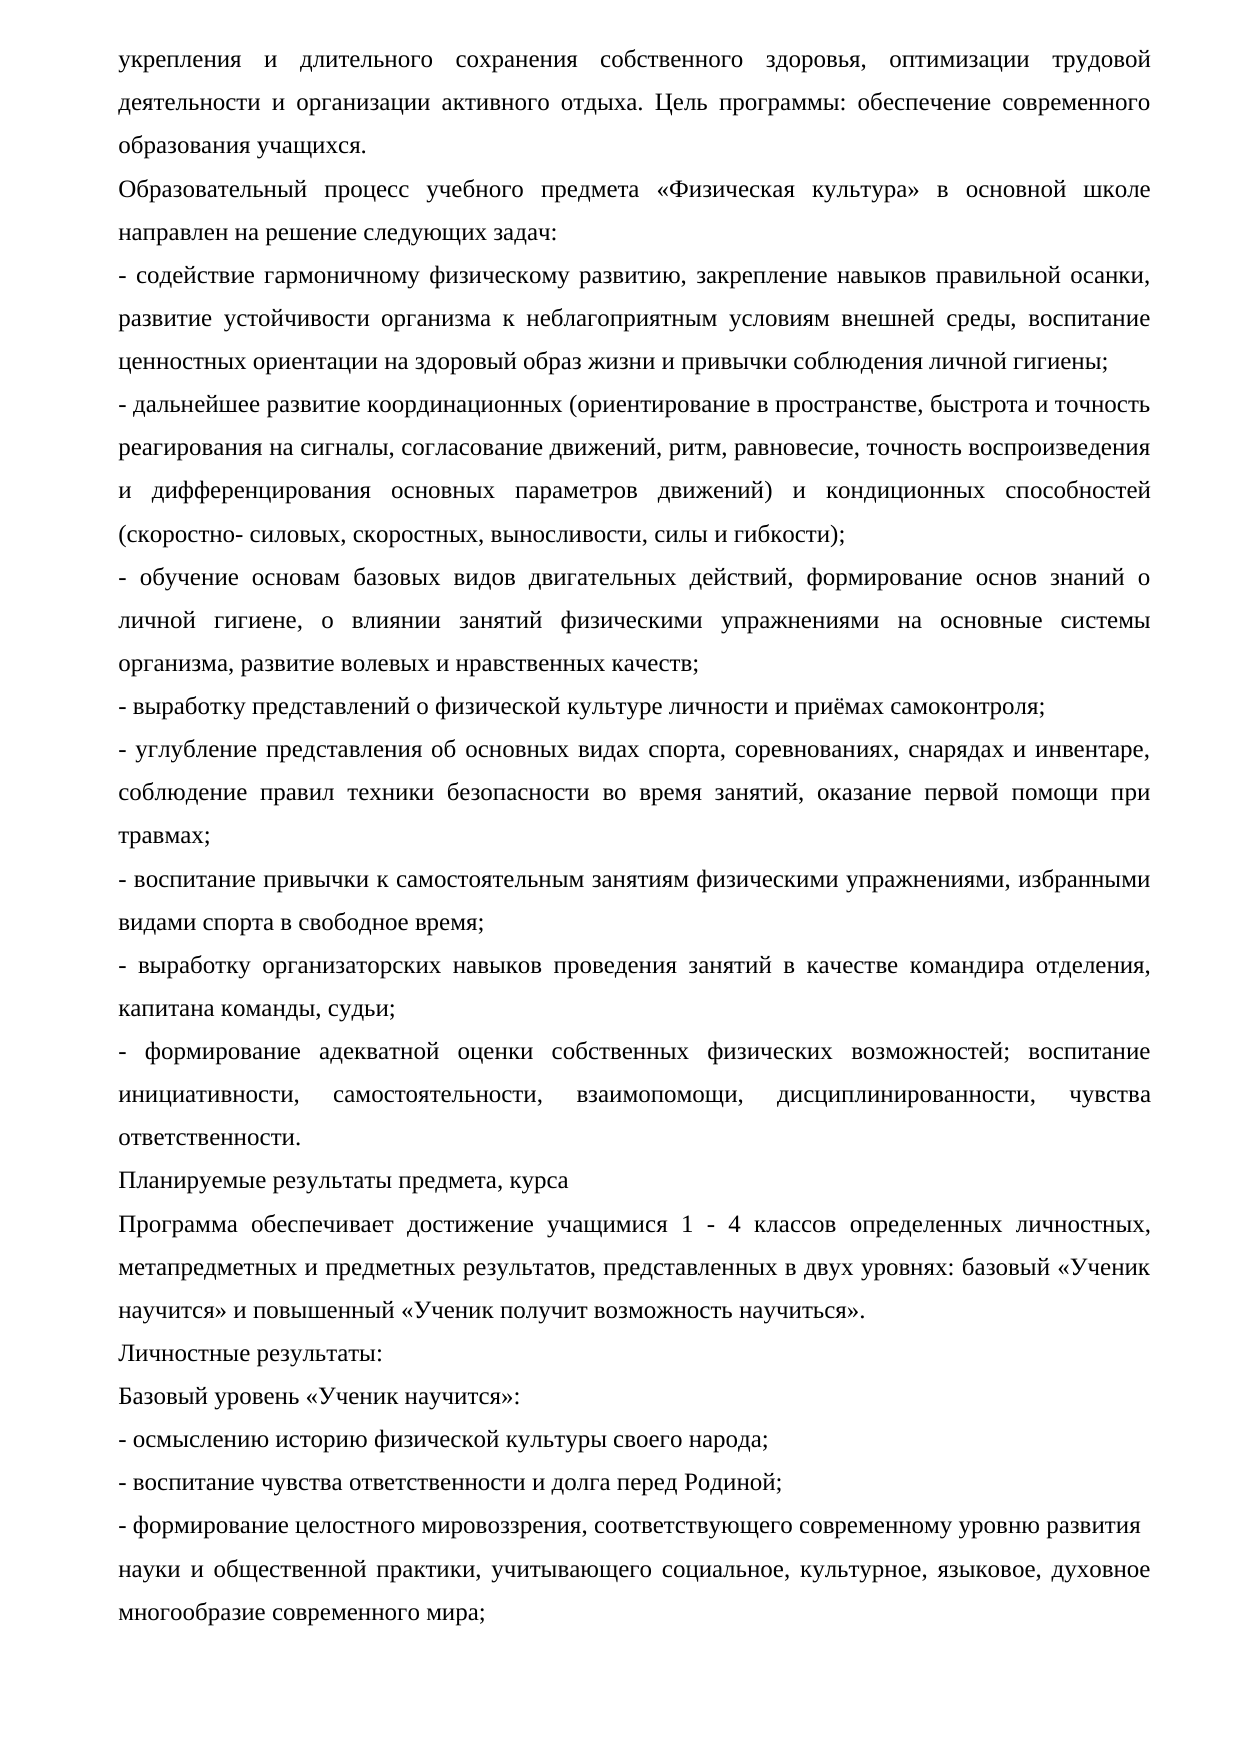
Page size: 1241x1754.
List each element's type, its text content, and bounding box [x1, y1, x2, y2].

text - осмыслению историю физической культуры своего народа; [118, 1424, 1152, 1453]
text Личностные результаты: [118, 1338, 1152, 1367]
text - формирование целостного мировоззрения, соответствующего современному уровню развития [118, 1511, 1152, 1539]
text науки и общественной практики, учитывающего социальное, культурное, языковое, духовное многообразие современного мира; [118, 1554, 1152, 1626]
text - выработку организаторских навыков проведения занятий в качестве командира отделения, капитана команды, судьи; [118, 950, 1152, 1022]
text Образовательный процесс учебного предмета «Физическая культура» в основной школе направлен на решение следующих задач: [118, 174, 1152, 246]
text - формирование адекватной оценки собственных физических возможностей; воспитание инициативности, самостоятельности, взаимопомощи, дисциплинированности, чувства ответственности. [118, 1036, 1152, 1151]
text - воспитание чувства ответственности и долга перед Родиной; [118, 1467, 1152, 1496]
text Планируемые результаты предмета, курса [118, 1166, 1152, 1194]
text - обучение основам базовых видов двигательных действий, формирование основ знаний о личной гигиене, о влиянии занятий физическими упражнениями на основные системы организма, развитие волевых и нравственных качеств; [118, 562, 1152, 677]
text - выработку представлений о физической культуре личности и приёмах самоконтроля; [118, 691, 1152, 720]
text - углубление представления об основных видах спорта, соревнованиях, снарядах и инвентаре, соблюдение правил техники безопасности во время занятий, оказание первой помощи при травмах; [118, 734, 1152, 849]
text - воспитание привычки к самостоятельным занятиям физическими упражнениями, избранными видами спорта в свободное время; [118, 864, 1152, 936]
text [118, 44, 1152, 159]
text - содействие гармоничному физическому развитию, закрепление навыков правильной осанки, развитие устойчивости организма к неблагоприятным условиям внешней среды, воспитание ценностных ориентации на здоровый образ жизни и привычки соблюдения личной гигиены; [118, 260, 1152, 375]
text Программа обеспечивает достижение учащимися 1 - 4 классов определенных личностных, метапредметных и предметных результатов, представленных в двух уровнях: базовый «Ученик научится» и повышенный «Ученик получит возможность научиться». [118, 1209, 1152, 1324]
text Базовый уровень «Ученик научится»: [118, 1381, 1152, 1410]
text - дальнейшее развитие координационных (ориентирование в пространстве, быстрота и точность реагирования на сигналы, согласование движений, ритм, равновесие, точность воспроизведения и дифференцирования основных параметров движений) и кондиционных способностей (скоростно- силовых, скоростных, выносливости, силы и гибкости); [118, 389, 1152, 547]
